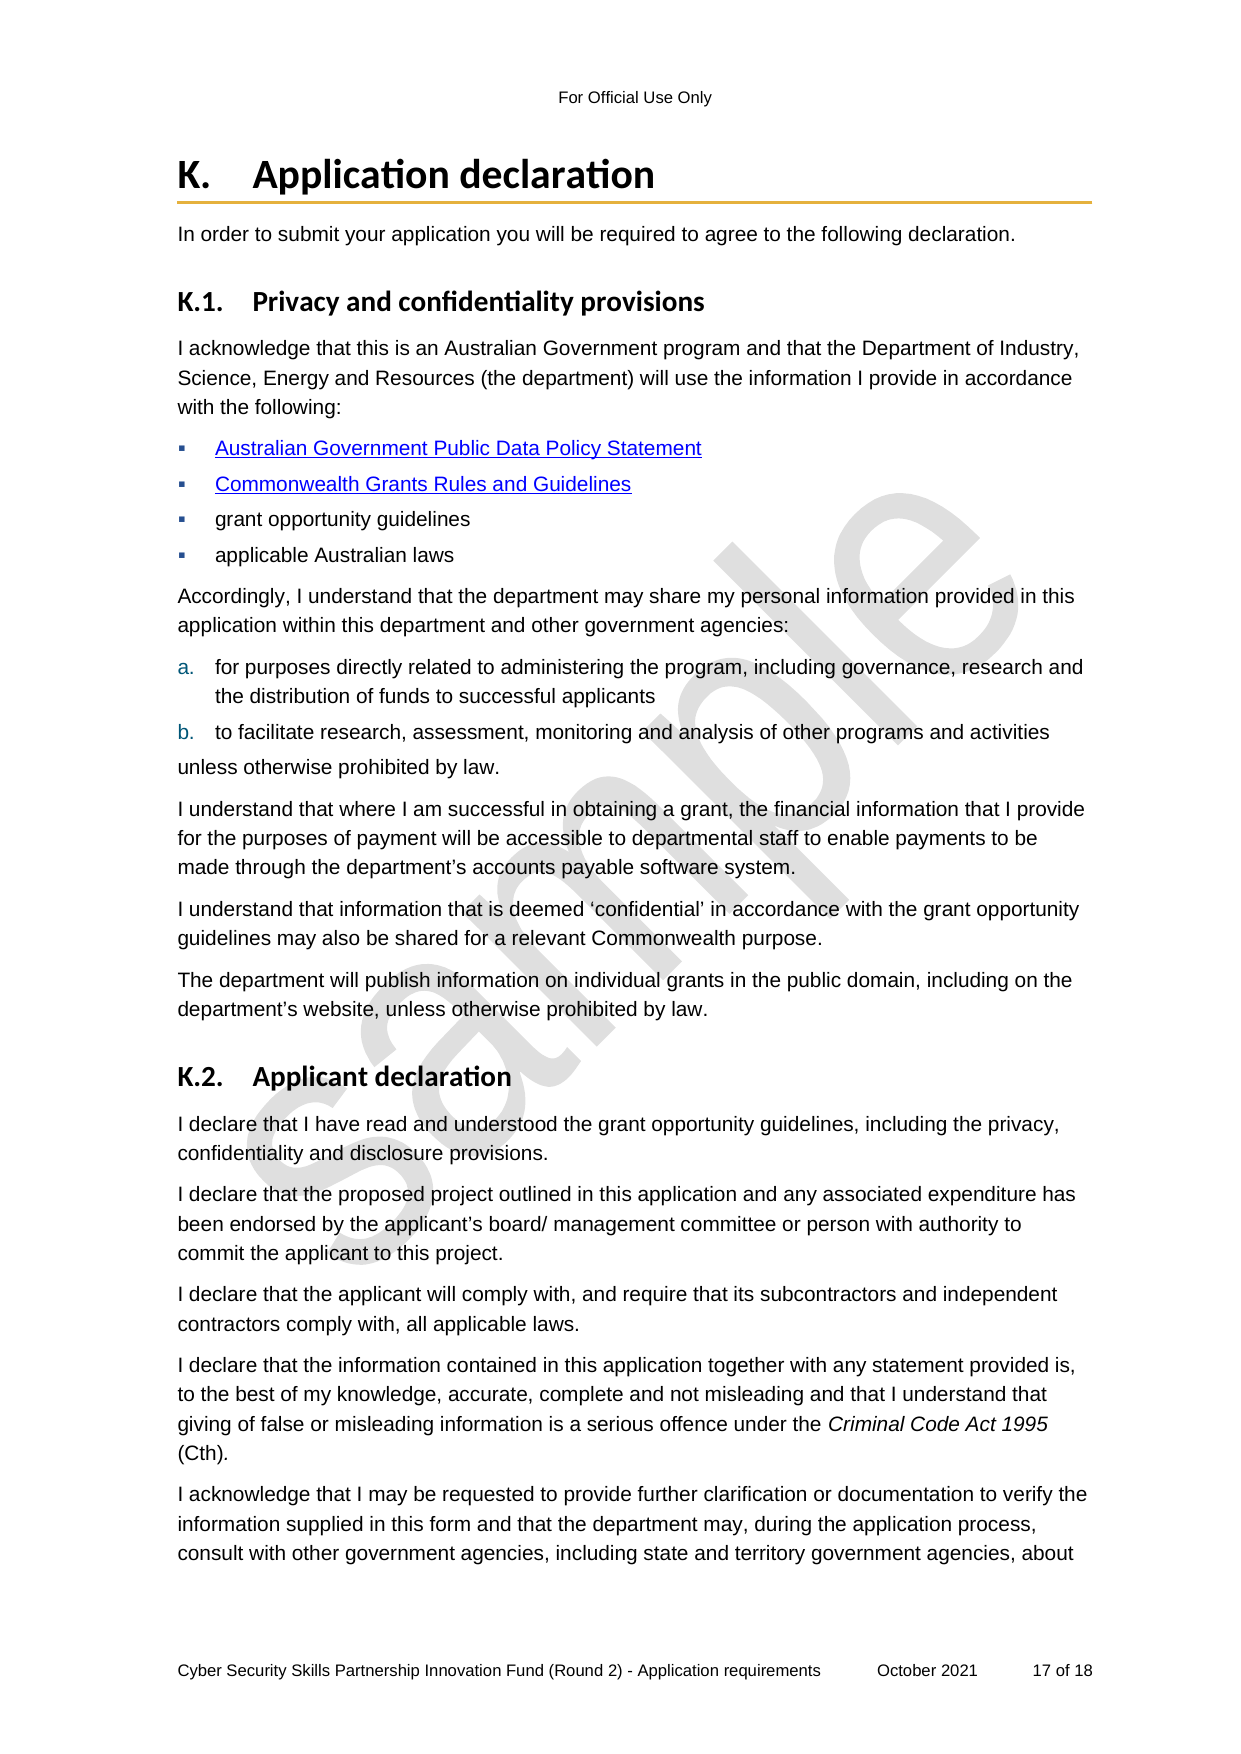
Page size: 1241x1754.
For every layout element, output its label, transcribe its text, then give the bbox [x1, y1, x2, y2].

text Accordingly, I understand that the department may share my personal information provided in this application within this department and other government agencies: [177, 579, 1092, 637]
text The department will publish information on individual grants in the public domain, including on the department’s website, unless otherwise prohibited by law. [177, 962, 1092, 1021]
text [177, 1477, 1092, 1564]
list grant opportunity guidelines [177, 502, 1092, 531]
text I acknowledge that this is an Australian Government program and that the Department of Industry, Science, Energy and Resources (the department) will use the information I provide in accordance with the following: [177, 331, 1092, 418]
text I declare that the proposed project outlined in this application and any associated expenditure has been endorsed by the applicant’s board/ management committee or person with authority to commit the applicant to this project. [177, 1177, 1092, 1264]
list unless otherwise prohibited by law. [177, 750, 1092, 779]
subtitle Application declaration [177, 148, 1092, 201]
subtitle Privacy and confidentiality provisions [177, 283, 1092, 318]
text I declare that I have read and understood the grant opportunity guidelines, including the privacy, confidentiality and disclosure provisions. [177, 1106, 1092, 1164]
list to facilitate research, assessment, monitoring and analysis of other programs and activities [177, 714, 1092, 743]
text I declare that the information contained in this application together with any statement provided is, to the best of my knowledge, accurate, complete and not misleading and that I understand that giving of false or misleading information is a serious offence under the Criminal Code Act 1995 (Cth). [177, 1348, 1092, 1464]
text I declare that the applicant will comply with, and require that its subcontractors and independent contractors comply with, all applicable laws. [177, 1277, 1092, 1335]
list I understand that information that is deemed ‘confidential’ in accordance with the grant opportunity guidelines may also be shared for a relevant Commonwealth purpose. [177, 891, 1092, 950]
list for purposes directly related to administering the program, including governance, research and the distribution of funds to successful applicants [177, 650, 1092, 708]
text In order to submit your application you will be required to agree to the following declaration. [177, 216, 1092, 245]
subtitle Applicant declaration [177, 1058, 1092, 1094]
list Australian Government Public Data Policy Statement [177, 431, 1092, 460]
list applicable Australian laws [177, 537, 1092, 566]
list I understand that where I am successful in obtaining a grant, the financial information that I provide for the purposes of payment will be accessible to departmental staff to enable payments to be made through the department’s accounts payable software system. [177, 791, 1092, 879]
list Commonwealth Grants Rules and Guidelines [177, 466, 1092, 496]
